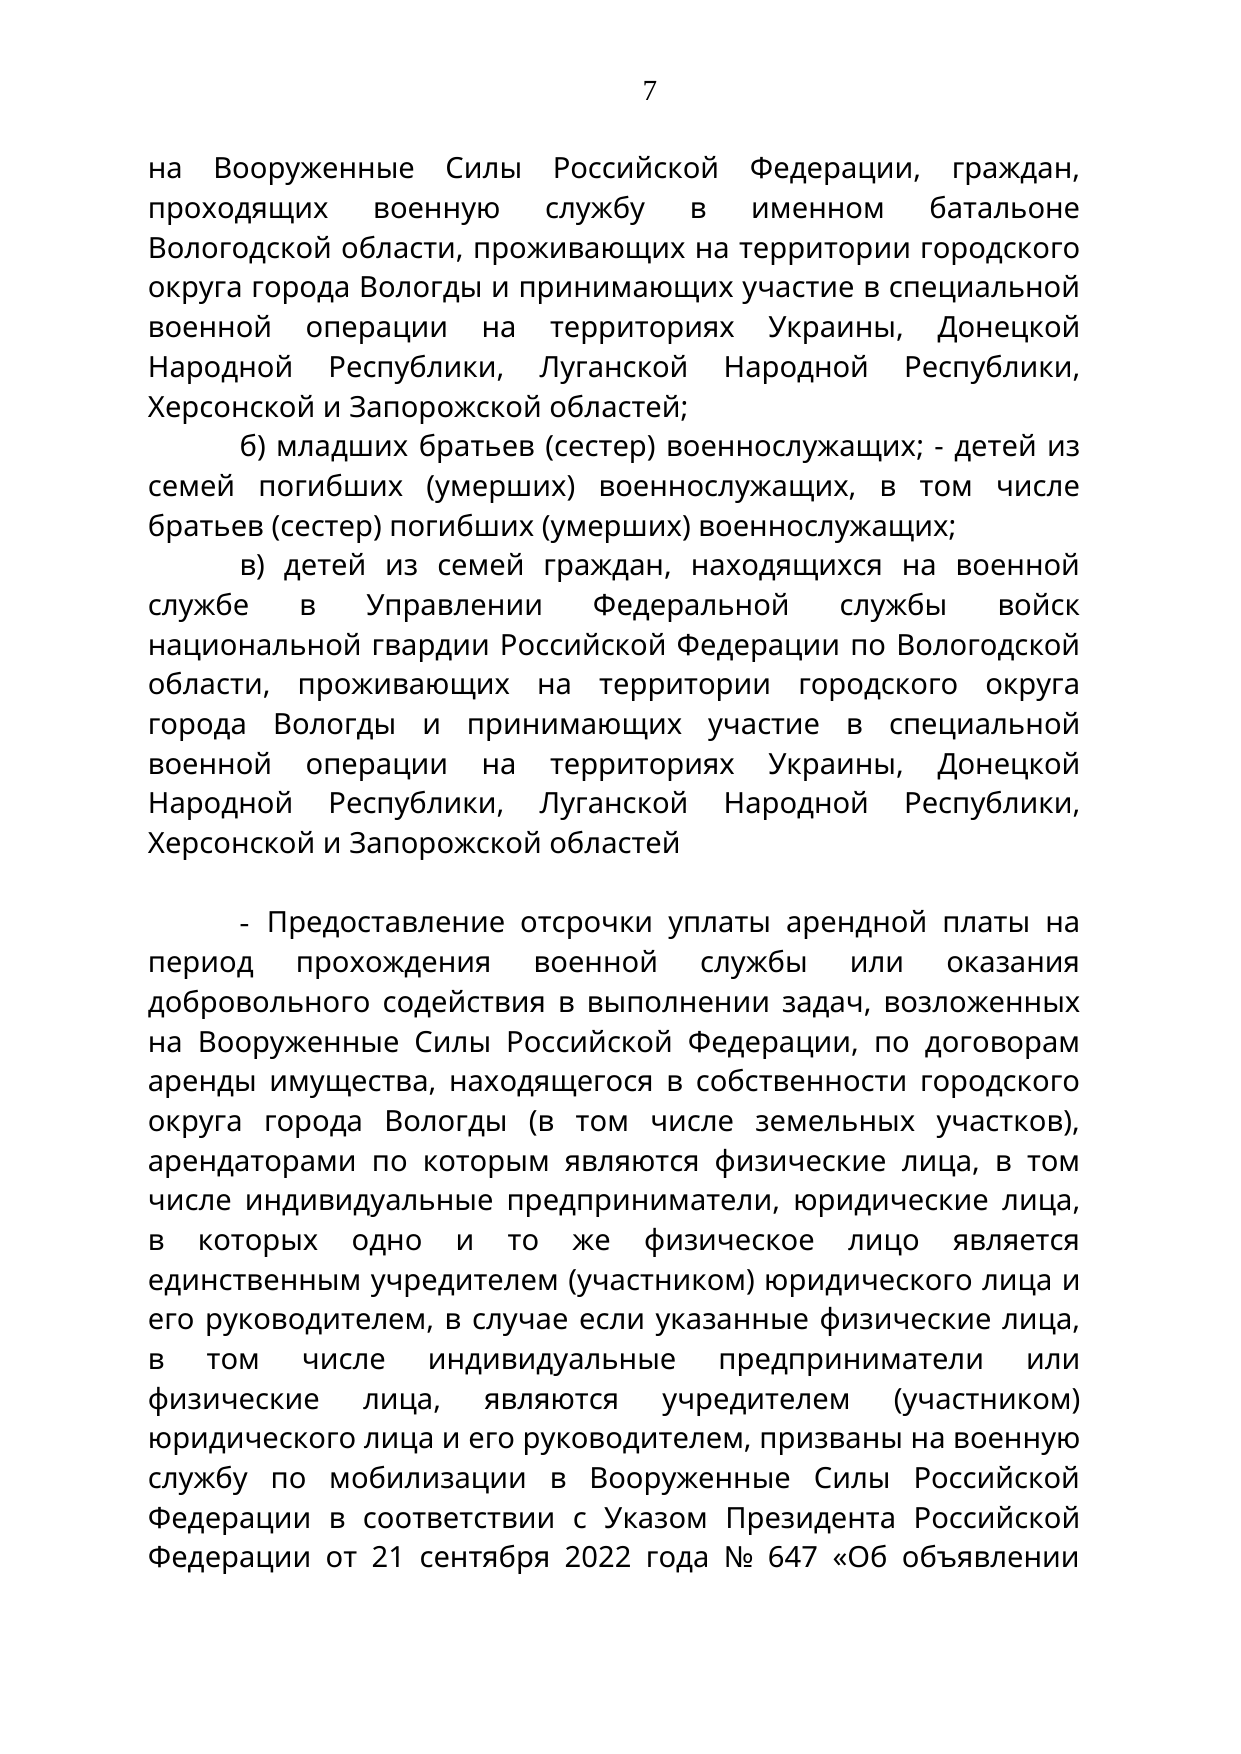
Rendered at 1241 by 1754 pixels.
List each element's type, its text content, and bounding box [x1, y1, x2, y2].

list в) детей из семей граждан, находящихся на военной службе в Управлении Федеральной службы войск национальной гвардии Российской Федерации по Вологодской области, проживающих на территории городского округа города Вологды и принимающих участие в специальной военной операции на территориях Украины, Донецкой Народной Республики, Луганской Народной Республики, Херсонской и Запорожской областей [148, 544, 1081, 862]
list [148, 902, 1081, 1576]
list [148, 148, 1081, 426]
list б) младших братьев (сестер) военнослужащих; - детей из семей погибших (умерших) военнослужащих, в том числе братьев (сестер) погибших (умерших) военнослужащих; [148, 426, 1081, 544]
